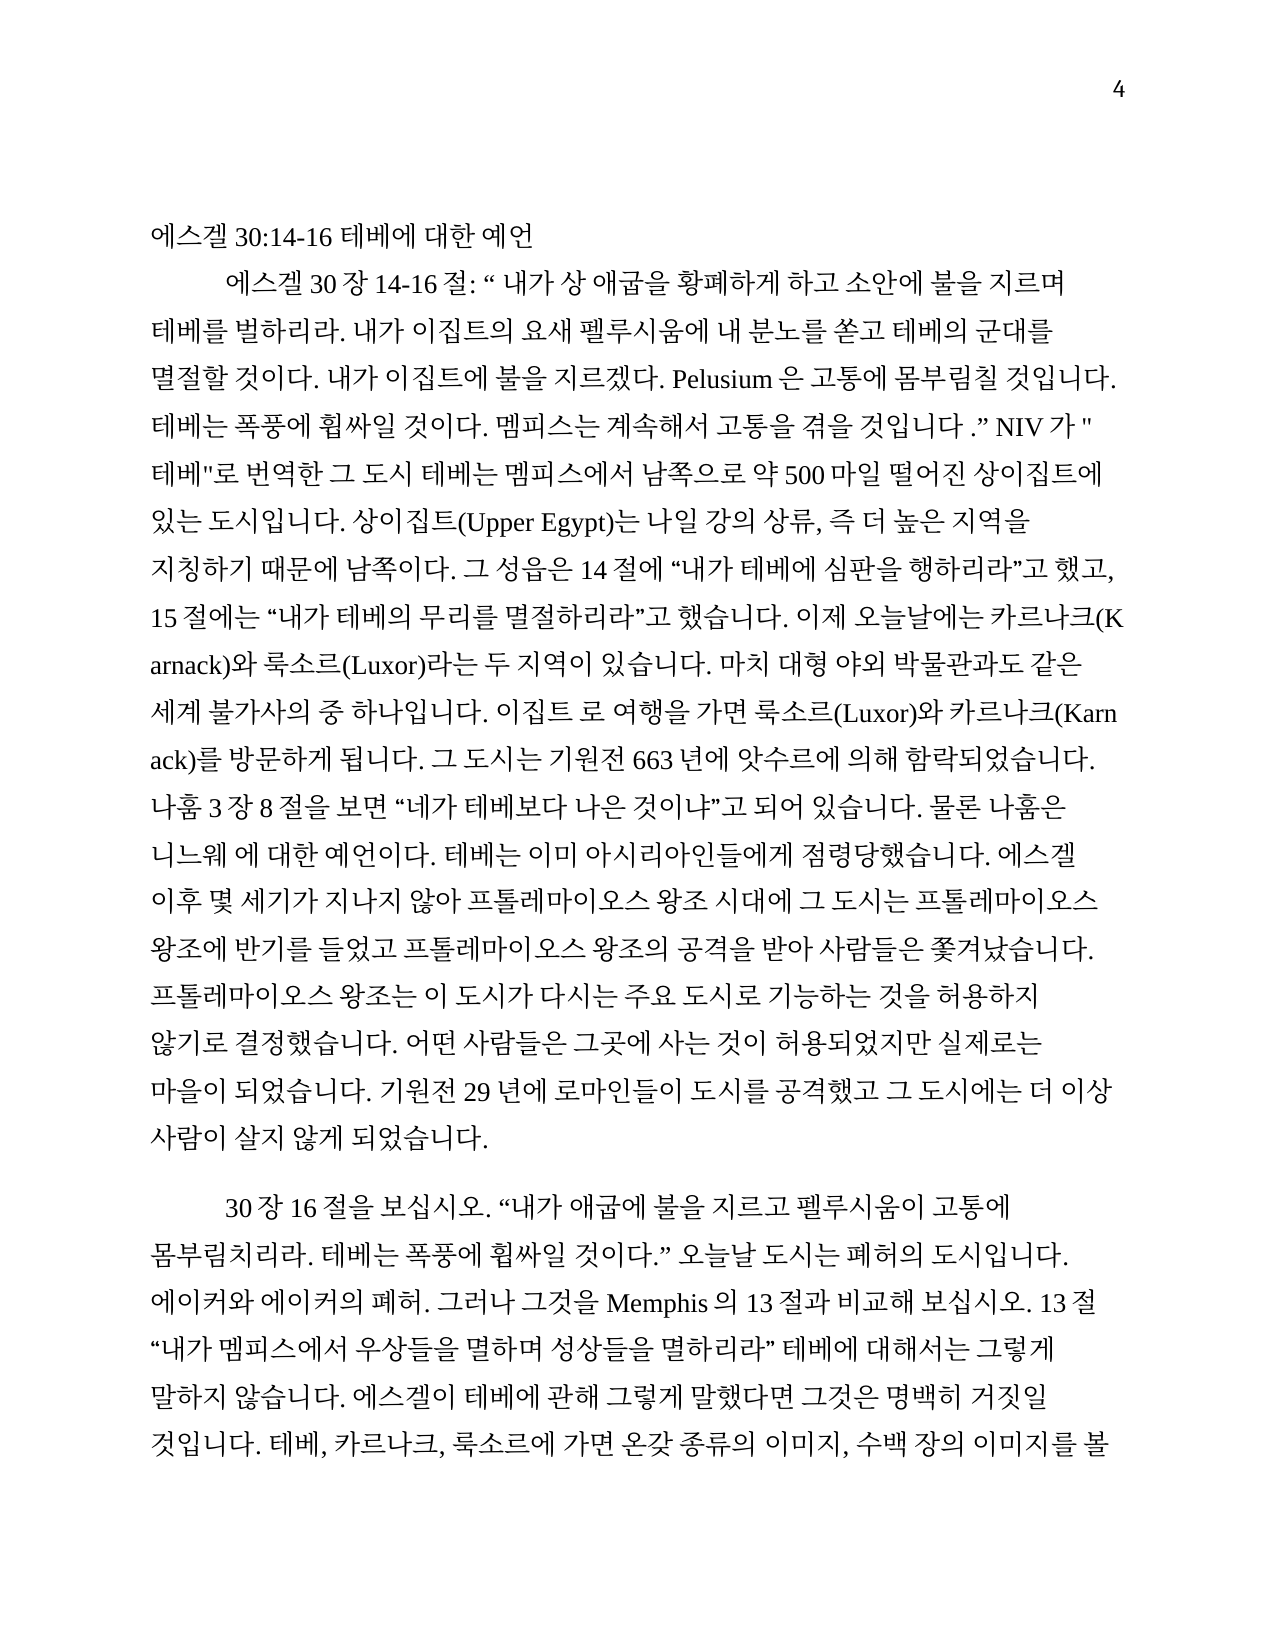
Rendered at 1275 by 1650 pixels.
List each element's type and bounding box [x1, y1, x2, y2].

text [150, 1192, 1125, 1462]
text [150, 174, 1125, 1156]
